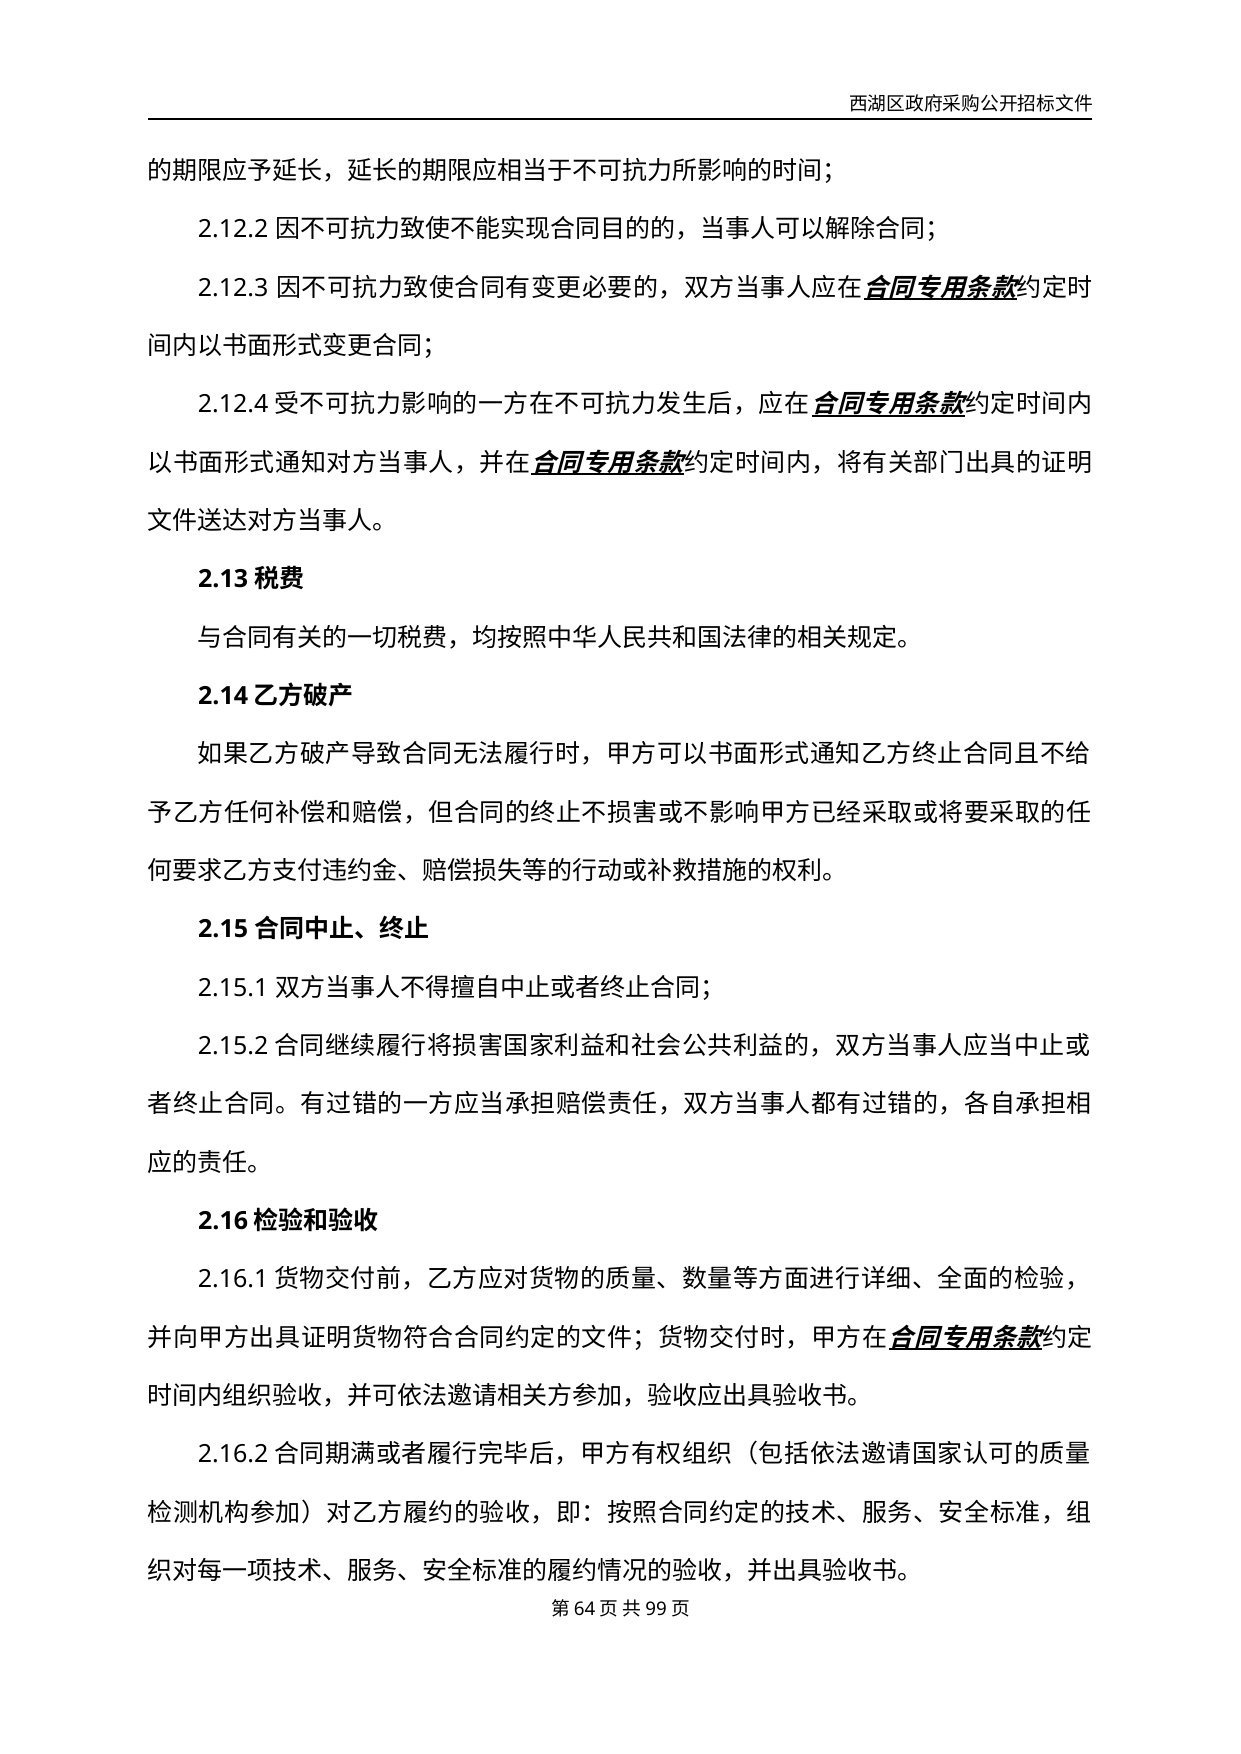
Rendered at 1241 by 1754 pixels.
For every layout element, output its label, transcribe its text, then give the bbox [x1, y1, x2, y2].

text 2.15.2合同继续履行将损害国家利益和社会公共利益的，双方当事人应当中止或者终止合同。有过错的一方应当承担赔偿责任，双方当事人都有过错的，各自承担相应的责任。 [148, 1008, 1092, 1183]
text 2.12.2 因不可抗力致使不能实现合同目的的，当事人可以解除合同； [148, 191, 1092, 249]
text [148, 133, 1092, 191]
text 2.12.3 因不可抗力致使合同有变更必要的，双方当事人应在合同专用条款约定时间内以书面形式变更合同； [148, 249, 1092, 366]
text 2.12.4受不可抗力影响的一方在不可抗力发生后，应在合同专用条款约定时间内以书面形式通知对方当事人，并在合同专用条款约定时间内，将有关部门出具的证明文件送达对方当事人。 [148, 366, 1092, 541]
text 2.13 税费 [148, 541, 1092, 599]
text 2.15 合同中止、终止 [148, 891, 1092, 949]
text 2.16.1货物交付前，乙方应对货物的质量、数量等方面进行详细、全面的检验，并向甲方出具证明货物符合合同约定的文件；货物交付时，甲方在合同专用条款约定时间内组织验收，并可依法邀请相关方参加，验收应出具验收书。 [148, 1241, 1092, 1416]
text 与合同有关的一切税费，均按照中华人民共和国法律的相关规定。 [148, 599, 1092, 658]
text 2.14乙方破产 [148, 658, 1092, 716]
text 如果乙方破产导致合同无法履行时，甲方可以书面形式通知乙方终止合同且不给予乙方任何补偿和赔偿，但合同的终止不损害或不影响甲方已经采取或将要采取的任何要求乙方支付违约金、赔偿损失等的行动或补救措施的权利。 [148, 716, 1092, 891]
text 2.16.2合同期满或者履行完毕后，甲方有权组织（包括依法邀请国家认可的质量检测机构参加）对乙方履约的验收，即：按照合同约定的技术、服务、安全标准，组织对每一项技术、服务、安全标准的履约情况的验收，并出具验收书。 [148, 1416, 1092, 1591]
text 2.16检验和验收 [148, 1183, 1092, 1241]
text 2.15.1 双方当事人不得擅自中止或者终止合同； [148, 949, 1092, 1008]
